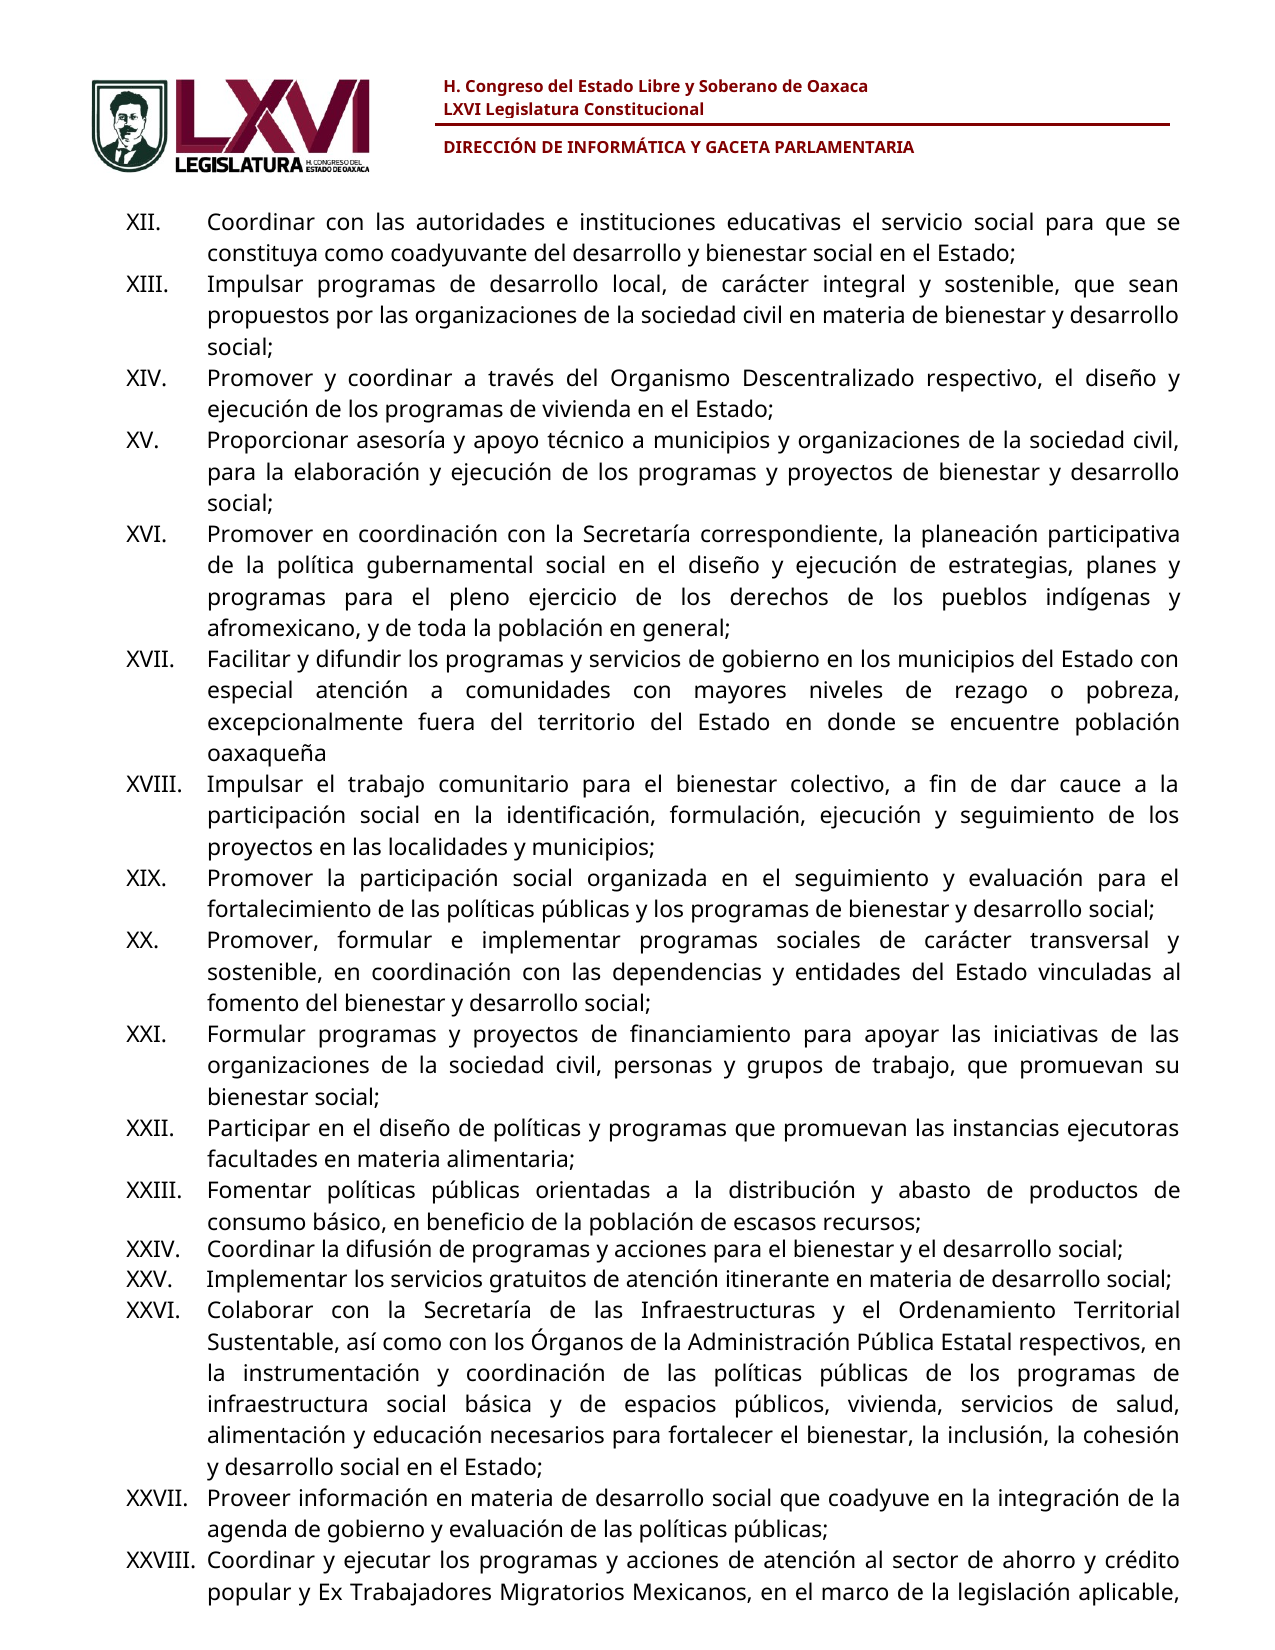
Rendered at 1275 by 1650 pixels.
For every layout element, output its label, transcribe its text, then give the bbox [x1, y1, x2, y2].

list Formular programas y proyectos de financiamiento para apoyar las iniciativas de las organizaciones de la sociedad civil, personas y grupos de trabajo, que promuevan su bienestar social; [126, 1018, 1181, 1112]
list Colaborar con la Secretaría de las Infraestructuras y el Ordenamiento Territorial Sustentable, así como con los Órganos de la Administración Pública Estatal respectivos, en la instrumentación y coordinación de las políticas públicas de los programas de infraestructura social básica y de espacios públicos, vivienda, servicios de salud, alimentación y educación necesarios para fortalecer el bienestar, la inclusión, la cohesión y desarrollo social en el Estado; [126, 1294, 1181, 1482]
list Facilitar y difundir los programas y servicios de gobierno en los municipios del Estado con especial atención a comunidades con mayores niveles de rezago o pobreza, excepcionalmente fuera del territorio del Estado en donde se encuentre población oaxaqueña [126, 643, 1181, 768]
list Impulsar el trabajo comunitario para el bienestar colectivo, a fin de dar cauce a la participación social en la identificación, formulación, ejecución y seguimiento de los proyectos en las localidades y municipios; [126, 768, 1181, 862]
list Promover en coordinación con la Secretaría correspondiente, la planeación participativa de la política gubernamental social en el diseño y ejecución de estrategias, planes y programas para el pleno ejercicio de los derechos de los pueblos indígenas y afromexicano, y de toda la población en general; [126, 518, 1181, 643]
list Promover y coordinar a través del Organismo Descentralizado respectivo, el diseño y ejecución de los programas de vivienda en el Estado; [126, 362, 1181, 424]
list Proveer información en materia de desarrollo social que coadyuve en la integración de la agenda de gobierno y evaluación de las políticas públicas; [126, 1482, 1181, 1544]
list Impulsar programas de desarrollo local, de carácter integral y sostenible, que sean propuestos por las organizaciones de la sociedad civil en materia de bienestar y desarrollo social; [126, 268, 1180, 362]
list Coordinar la difusión de programas y acciones para el bienestar y el desarrollo social; [126, 1237, 1186, 1263]
list Coordinar con las autoridades e instituciones educativas el servicio social para que se constituya como coadyuvante del desarrollo y bienestar social en el Estado; [126, 206, 1181, 268]
list Implementar los servicios gratuitos de atención itinerante en materia de desarrollo social; [126, 1263, 1186, 1294]
list Participar en el diseño de políticas y programas que promuevan las instancias ejecutoras facultades en materia alimentaria; [126, 1112, 1181, 1174]
list Proporcionar asesoría y apoyo técnico a municipios y organizaciones de la sociedad civil, para la elaboración y ejecución de los programas y proyectos de bienestar y desarrollo social; [126, 424, 1181, 518]
list Fomentar políticas públicas orientadas a la distribución y abasto de productos de consumo básico, en beneficio de la población de escasos recursos; [126, 1174, 1181, 1237]
picture [91, 79, 370, 173]
list Promover, formular e implementar programas sociales de carácter transversal y sostenible, en coordinación con las dependencias y entidades del Estado vinculadas al fomento del bienestar y desarrollo social; [126, 924, 1181, 1018]
list Promover la participación social organizada en el seguimiento y evaluación para el fortalecimiento de las políticas públicas y los programas de bienestar y desarrollo social; [126, 862, 1181, 924]
